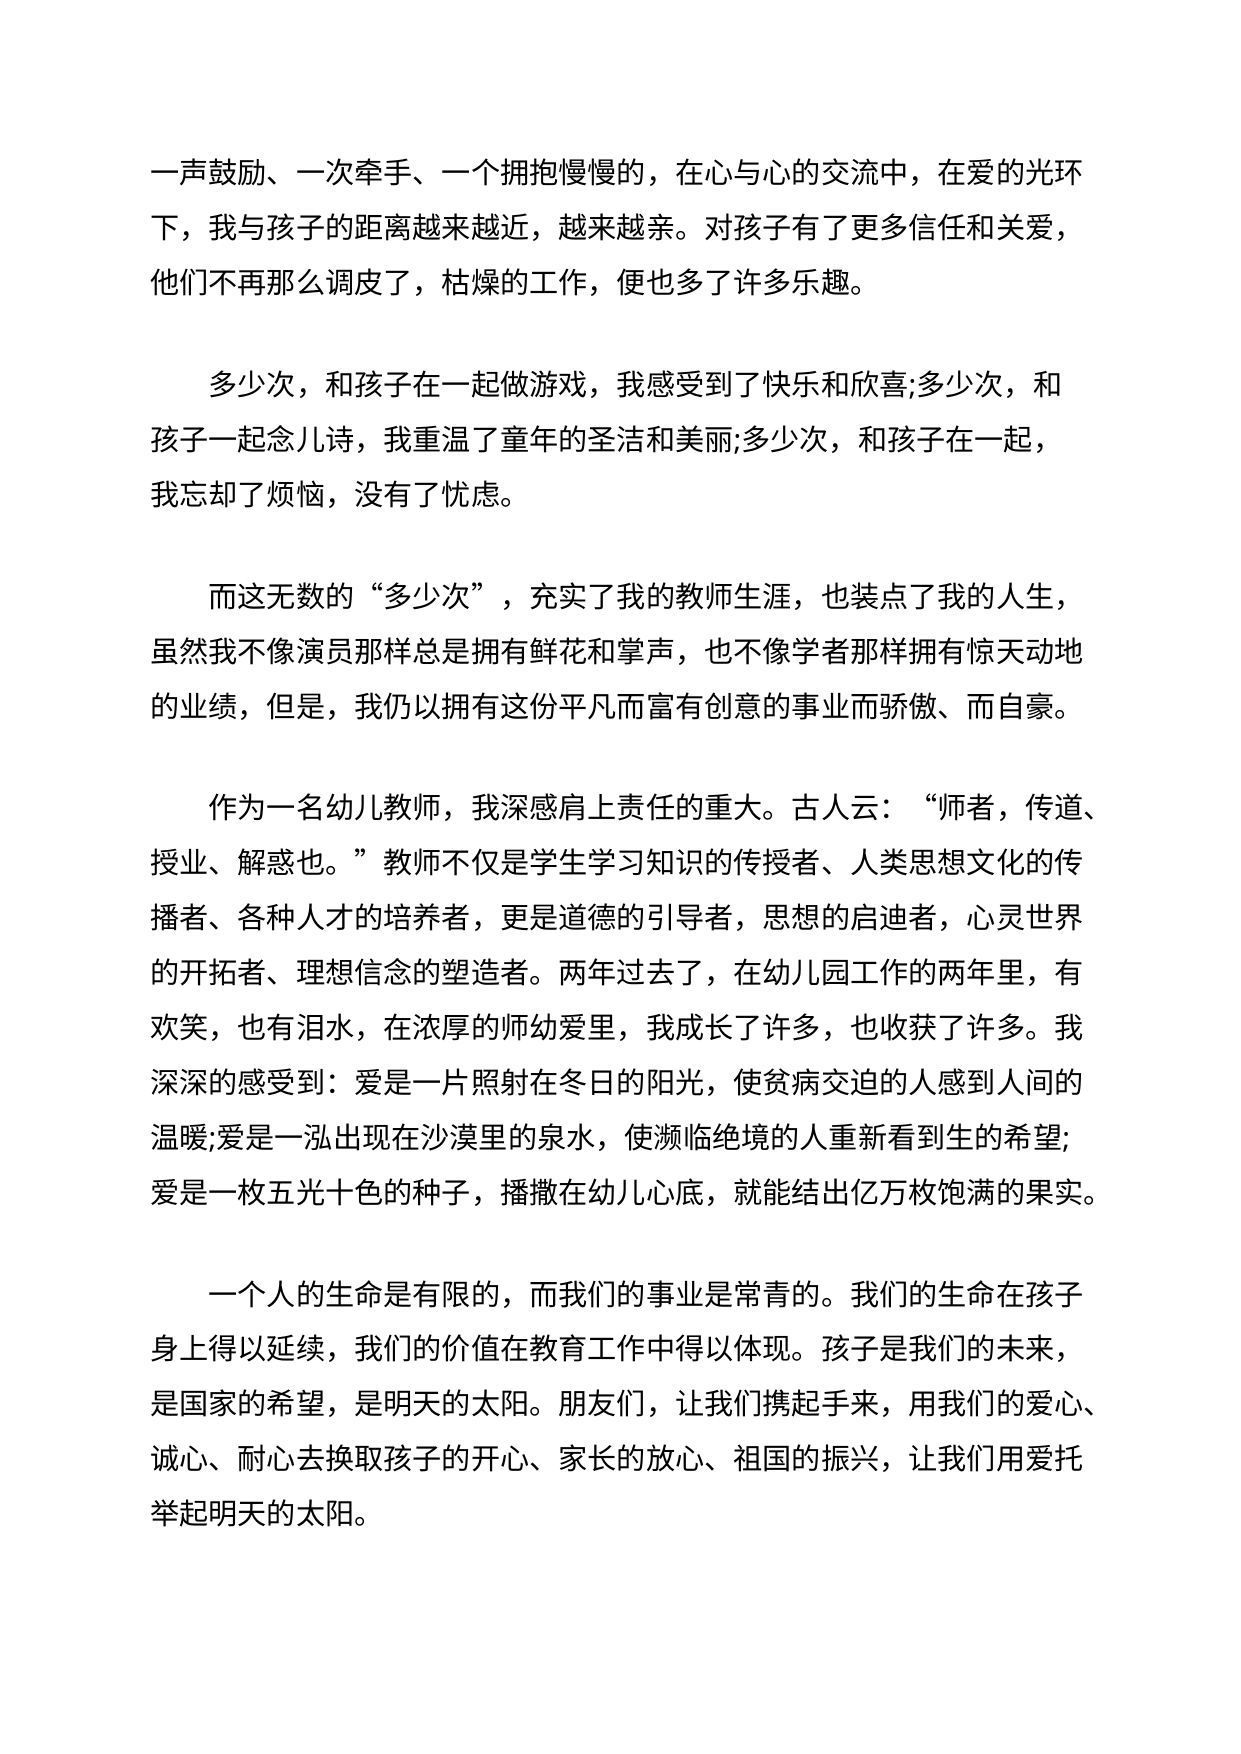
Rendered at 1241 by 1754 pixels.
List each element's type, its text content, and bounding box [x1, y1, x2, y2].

text 作为一名幼儿教师，我深感肩上责任的重大。古人云：“师者，传道、授业、解惑也。”教师不仅是学生学习知识的传授者、人类思想文化的传播者、各种人才的培养者，更是道德的引导者，思想的启迪者，心灵世界的开拓者、理想信念的塑造者。两年过去了，在幼儿园工作的两年里，有欢笑，也有泪水，在浓厚的师幼爱里，我成长了许多，也收获了许多。我深深的感受到：爱是一片照射在冬日的阳光，使贫病交迫的人感到人间的温暖;爱是一泓出现在沙漠里的泉水，使濒临绝境的人重新看到生的希望;爱是一枚五光十色的种子，播撒在幼儿心底，就能结出亿万枚饱满的果实。 [150, 785, 1090, 1212]
text 一个人的生命是有限的，而我们的事业是常青的。我们的生命在孩子身上得以延续，我们的价值在教育工作中得以体现。孩子是我们的未来，是国家的希望，是明天的太阳。朋友们，让我们携起手来，用我们的爱心、诚心、耐心去换取孩子的开心、家长的放心、祖国的振兴，让我们用爱托举起明天的太阳。 [150, 1271, 1090, 1533]
text 多少次，和孩子在一起做游戏，我感受到了快乐和欣喜;多少次，和孩子一起念儿诗，我重温了童年的圣洁和美丽;多少次，和孩子在一起，我忘却了烦恼，没有了忧虑。 [150, 362, 1090, 514]
text 而这无数的“多少次”，充实了我的教师生涯，也装点了我的人生，虽然我不像演员那样总是拥有鲜花和掌声，也不像学者那样拥有惊天动地的业绩，但是，我仍以拥有这份平凡而富有创意的事业而骄傲、而自豪。 [150, 573, 1090, 725]
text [150, 150, 1090, 302]
